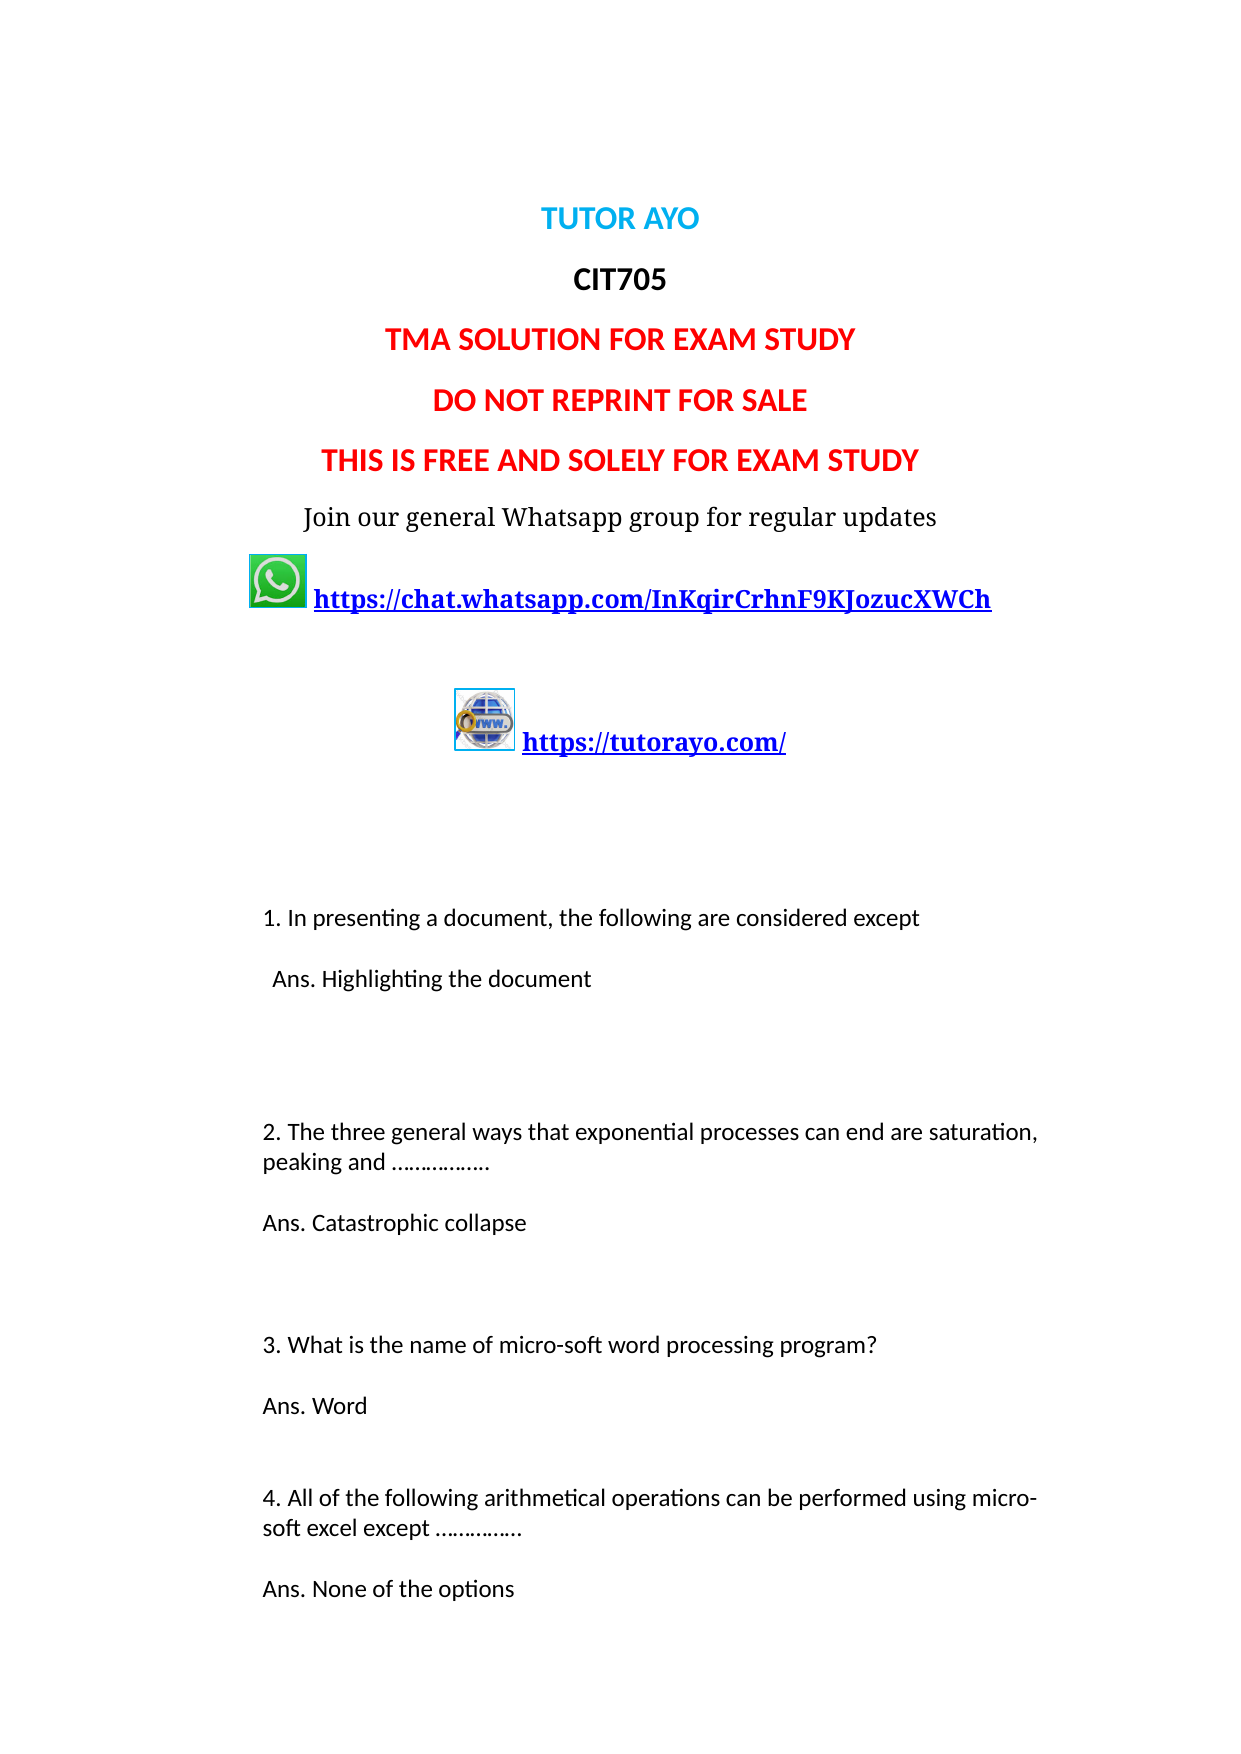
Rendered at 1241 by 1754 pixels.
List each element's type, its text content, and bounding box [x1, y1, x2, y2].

list Ans. Catastrophic collapse [262, 1207, 1053, 1238]
text https://chat.whatsapp.com/InKqirCrhnF9KJozucXWCh [187, 553, 1053, 616]
text https://tutorayo.com/ [187, 688, 1053, 758]
text TMA SOLUTION FOR EXAM STUDY [187, 318, 1053, 359]
picture [251, 556, 304, 606]
picture [457, 691, 513, 748]
list The three general ways that exponential processes can end are saturation, peaking and …………….. [262, 1116, 1053, 1177]
text THIS IS FREE AND SOLELY FOR EXAM STUDY [187, 439, 1053, 480]
list Ans. Word [262, 1390, 1053, 1421]
text Join our general Whatsapp group for regular updates [187, 500, 1053, 534]
list In presenting a document, the following are considered except [262, 902, 1053, 932]
list Ans. None of the options [262, 1573, 1053, 1604]
list Ans. Highlighting the document [187, 963, 1053, 993]
text CIT705 [187, 257, 1053, 298]
list All of the following arithmetical operations can be performed using micro-soft excel except …………… [262, 1482, 1053, 1543]
text TUTOR AYO [187, 197, 1053, 238]
list What is the name of micro-soft word processing program? [262, 1329, 1053, 1360]
text DO NOT REPRINT FOR SALE [187, 379, 1053, 419]
